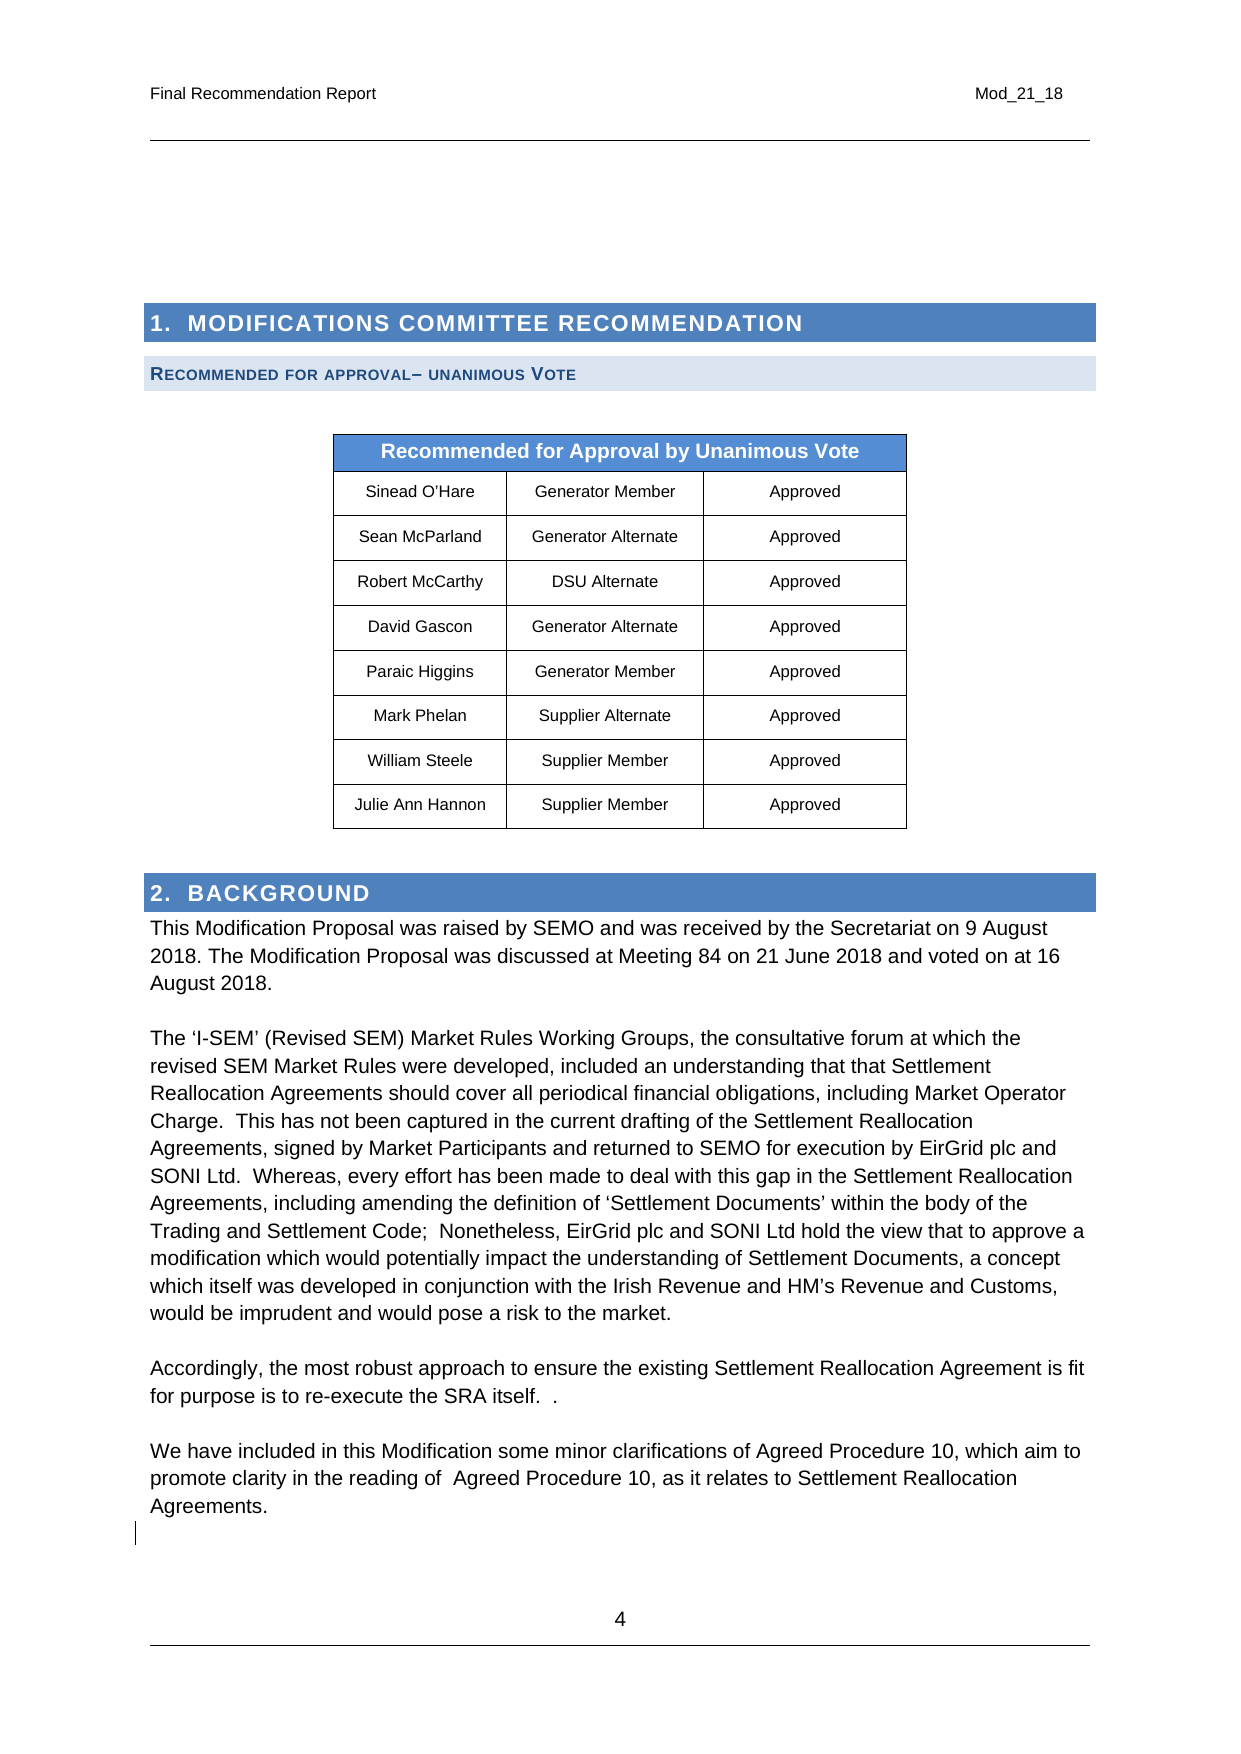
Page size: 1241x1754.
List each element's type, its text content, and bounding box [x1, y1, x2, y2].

text Accordingly, the most robust approach to ensure the existing Settlement Reallocation Agreement is fit for purpose is to re-execute the SRA itself. . [150, 1356, 1090, 1408]
text The ‘I-SEM’ (Revised SEM) Market Rules Working Groups, the consultative forum at which the revised SEM Market Rules were developed, included an understanding that that Settlement Reallocation Agreements should cover all periodical financial obligations, including Market Operator Charge. This has not been captured in the current drafting of the Settlement Reallocation Agreements, signed by Market Participants and returned to SEMO for execution by EirGrid plc and SONI Ltd. Whereas, every effort has been made to deal with this gap in the Settlement Reallocation Agreements, including amending the definition of ‘Settlement Documents’ within the body of the Trading and Settlement Code; Nonetheless, EirGrid plc and SONI Ltd hold the view that to approve a modification which would potentially impact the understanding of Settlement Documents, a concept which itself was developed in conjunction with the Irish Revenue and HM’s Revenue and Customs, would be imprudent and would pose a risk to the market. [150, 1026, 1090, 1325]
table_cell Generator Alternate [507, 516, 703, 560]
table_cell Sean McParland [334, 516, 506, 560]
table_cell Sinead O’Hare [334, 472, 506, 515]
table_cell Robert McCarthy [334, 561, 506, 605]
table_cell DSU Alternate [507, 561, 703, 605]
table_cell Generator Alternate [507, 606, 703, 650]
table_cell Approved [704, 516, 906, 560]
table_cell Julie Ann Hannon [334, 785, 506, 828]
table_cell Paraic Higgins [334, 651, 506, 694]
table_cell Generator Member [507, 472, 703, 515]
subtitle Recommended for approval– unanimous Vote [150, 363, 1090, 384]
table_cell Mark Phelan [334, 696, 506, 739]
table_cell Approved [704, 696, 906, 739]
subtitle Background [150, 880, 1090, 906]
table_cell Approved [704, 785, 906, 828]
table_header Recommended for Approval by Unanimous Vote [334, 435, 906, 471]
table_cell Approved [704, 651, 906, 694]
table_cell Generator Member [507, 651, 703, 694]
text We have included in this Modification some minor clarifications of Agreed Procedure 10, which aim to promote clarity in the reading of Agreed Procedure 10, as it relates to Settlement Reallocation Agreements. [150, 1439, 1090, 1518]
table_cell David Gascon [334, 606, 506, 650]
table_cell Approved [704, 561, 906, 605]
table_cell William Steele [334, 740, 506, 784]
table_cell Supplier Member [507, 785, 703, 828]
table_cell Supplier Alternate [507, 696, 703, 739]
text This Modification Proposal was raised by SEMO and was received by the Secretariat on 9 August 2018. The Modification Proposal was discussed at Meeting 84 on 21 June 2018 and voted on at 16 August 2018. [150, 916, 1090, 995]
table_cell Approved [704, 740, 906, 784]
subtitle MODIFICATIONS COMMITTEE RECOMMENDATION [150, 310, 1090, 336]
table_cell Supplier Member [507, 740, 703, 784]
table_cell Approved [704, 606, 906, 650]
table_cell Approved [704, 472, 906, 515]
